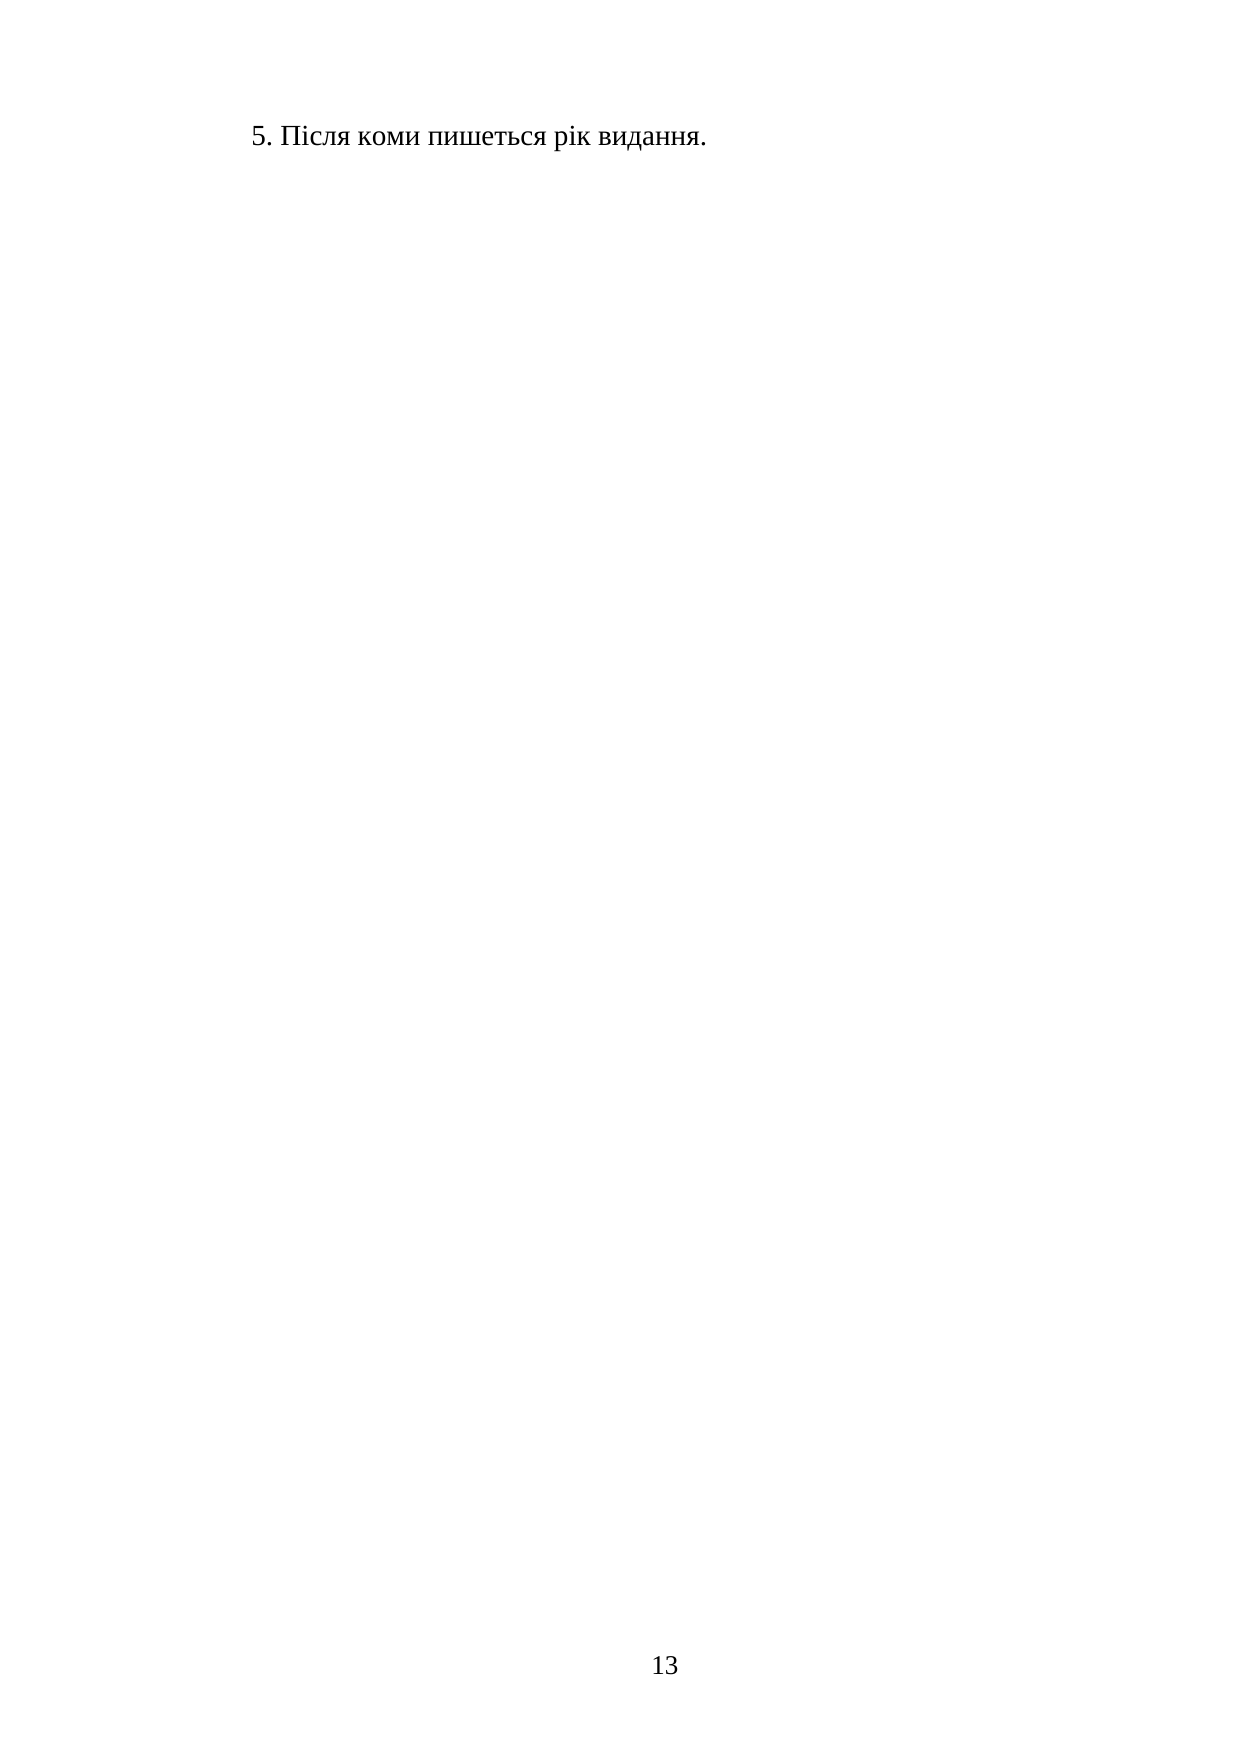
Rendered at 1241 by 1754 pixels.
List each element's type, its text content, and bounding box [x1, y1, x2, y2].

list 5. Після коми пишеться рік видання. [251, 118, 1152, 152]
